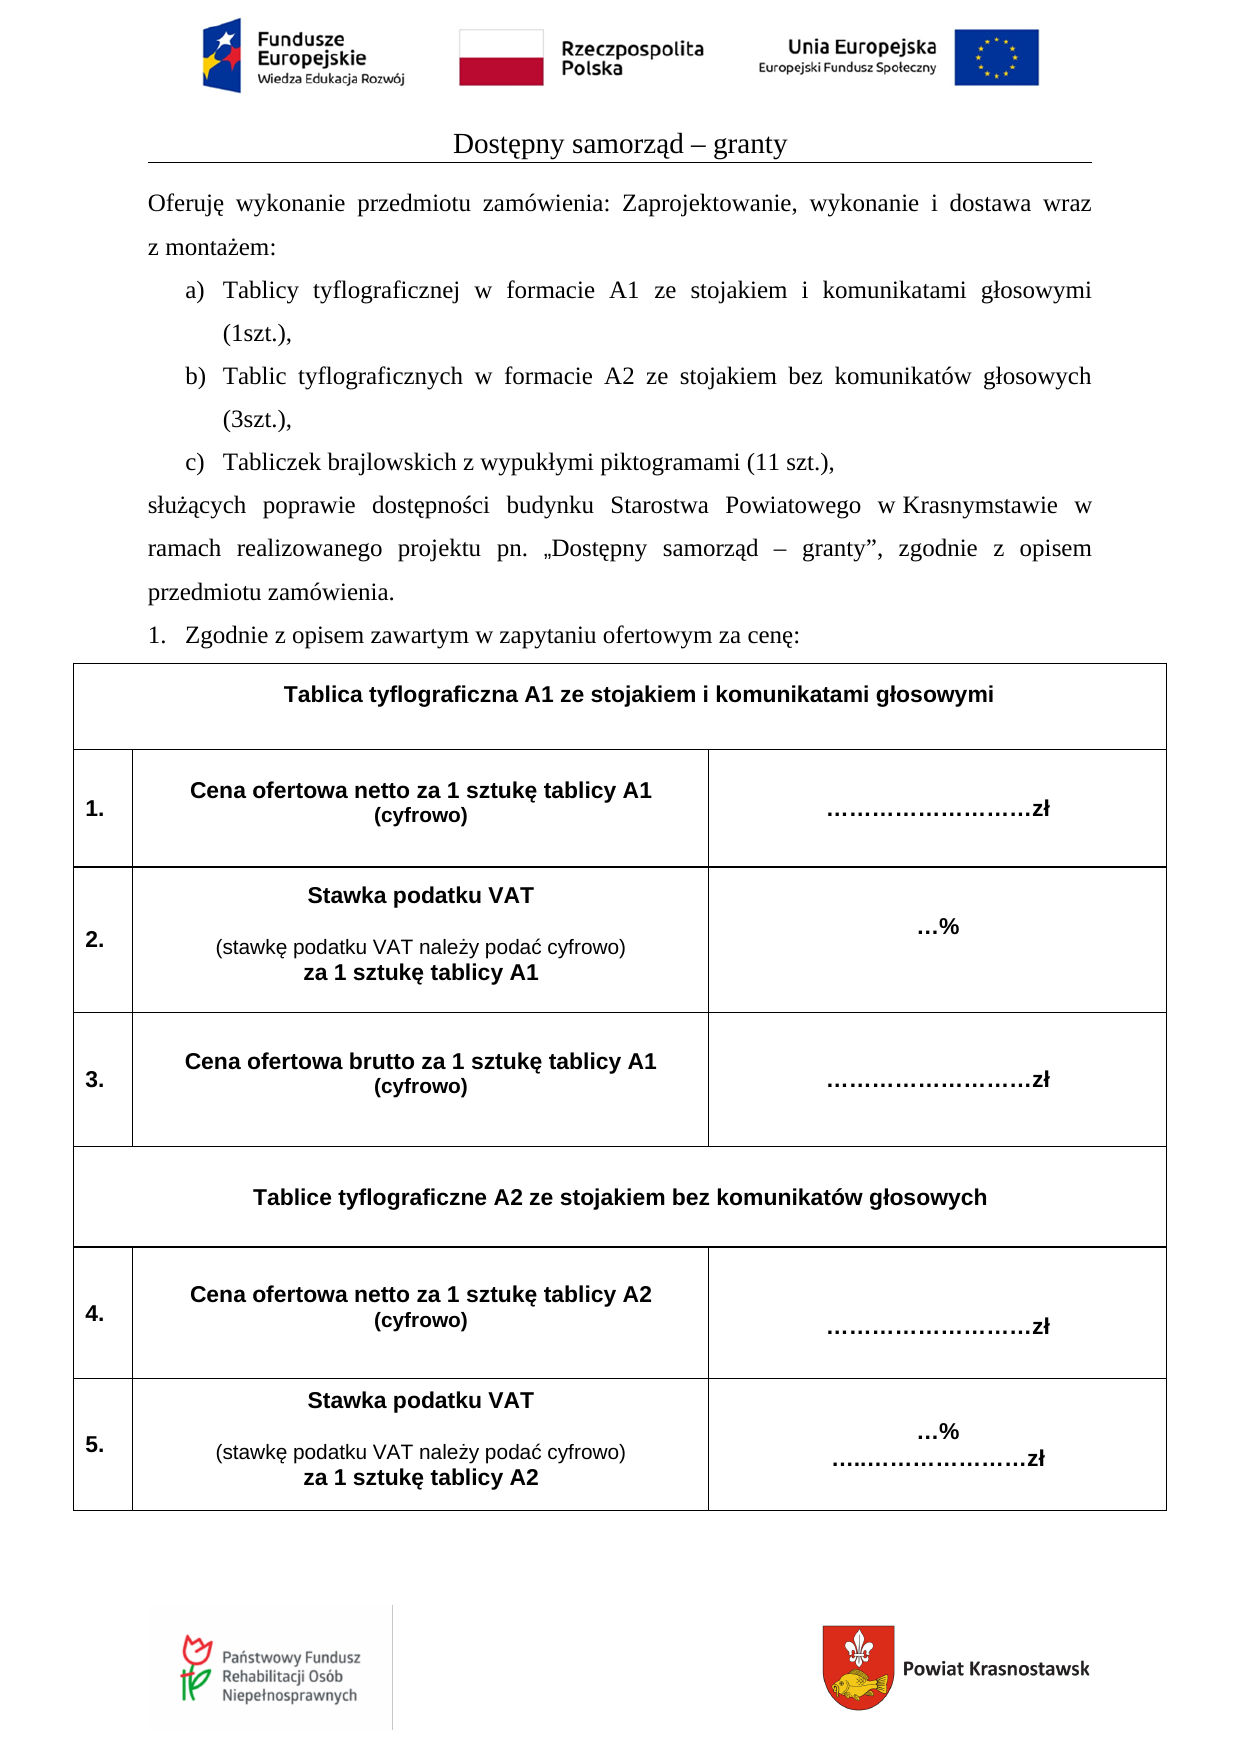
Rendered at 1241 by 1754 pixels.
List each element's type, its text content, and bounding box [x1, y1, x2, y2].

list Tablicy tyflograficznej w formacie A1 ze stojakiem i komunikatami głosowymi (1szt.), [185, 275, 1092, 347]
table_header Tablica tyflograficzna A1 ze stojakiem i komunikatami głosowymi [74, 664, 1166, 749]
list Tablic tyflograficznych w formacie A2 ze stojakiem bez komunikatów głosowych (3szt.), [185, 361, 1092, 433]
table_cell …% [709, 868, 1166, 1012]
table_cell Cena ofertowa brutto za 1 sztukę tablicy A1 (cyfrowo) [133, 1013, 708, 1146]
table_cell 4. [74, 1248, 132, 1378]
table_cell 3. [74, 1013, 132, 1146]
list Zgodnie z opisem zawartym w zapytaniu ofertowym za cenę: [148, 620, 1092, 648]
table_cell 5. [74, 1379, 132, 1510]
picture [148, 1604, 1088, 1730]
table_cell ………………………zł [709, 750, 1166, 866]
table_cell ………………………zł [709, 1248, 1166, 1378]
text służących poprawie dostępności budynku Starostwa Powiatowego w Krasnymstawie w ramach realizowanego projektu pn. „Dostępny samorząd – granty”, zgodnie z opisem przedmiotu zamówienia. [148, 490, 1092, 605]
picture [184, 0, 1057, 111]
table_cell Cena ofertowa netto za 1 sztukę tablicy A2 (cyfrowo) [133, 1248, 708, 1378]
text Oferuję wykonanie przedmiotu zamówienia: Zaprojektowanie, wykonanie i dostawa wraz z montażem: [148, 188, 1092, 260]
table_cell 1. [74, 750, 132, 866]
table_cell 2. [74, 868, 132, 1012]
table_cell Stawka podatku VAT (stawkę podatku VAT należy podać cyfrowo) za 1 sztukę tablicy A1 [133, 868, 708, 1012]
table_cell Tablice tyflograficzne A2 ze stojakiem bez komunikatów głosowych [74, 1147, 1166, 1246]
list Tabliczek brajlowskich z wypukłymi piktogramami (11 szt.), [185, 447, 1092, 476]
table_cell ………………………zł [709, 1013, 1166, 1146]
table_cell Stawka podatku VAT (stawkę podatku VAT należy podać cyfrowo) za 1 sztukę tablicy A2 [133, 1379, 708, 1510]
table_cell …% …..…………………zł [709, 1379, 1166, 1510]
table_cell Cena ofertowa netto za 1 sztukę tablicy A1 (cyfrowo) [133, 750, 708, 866]
